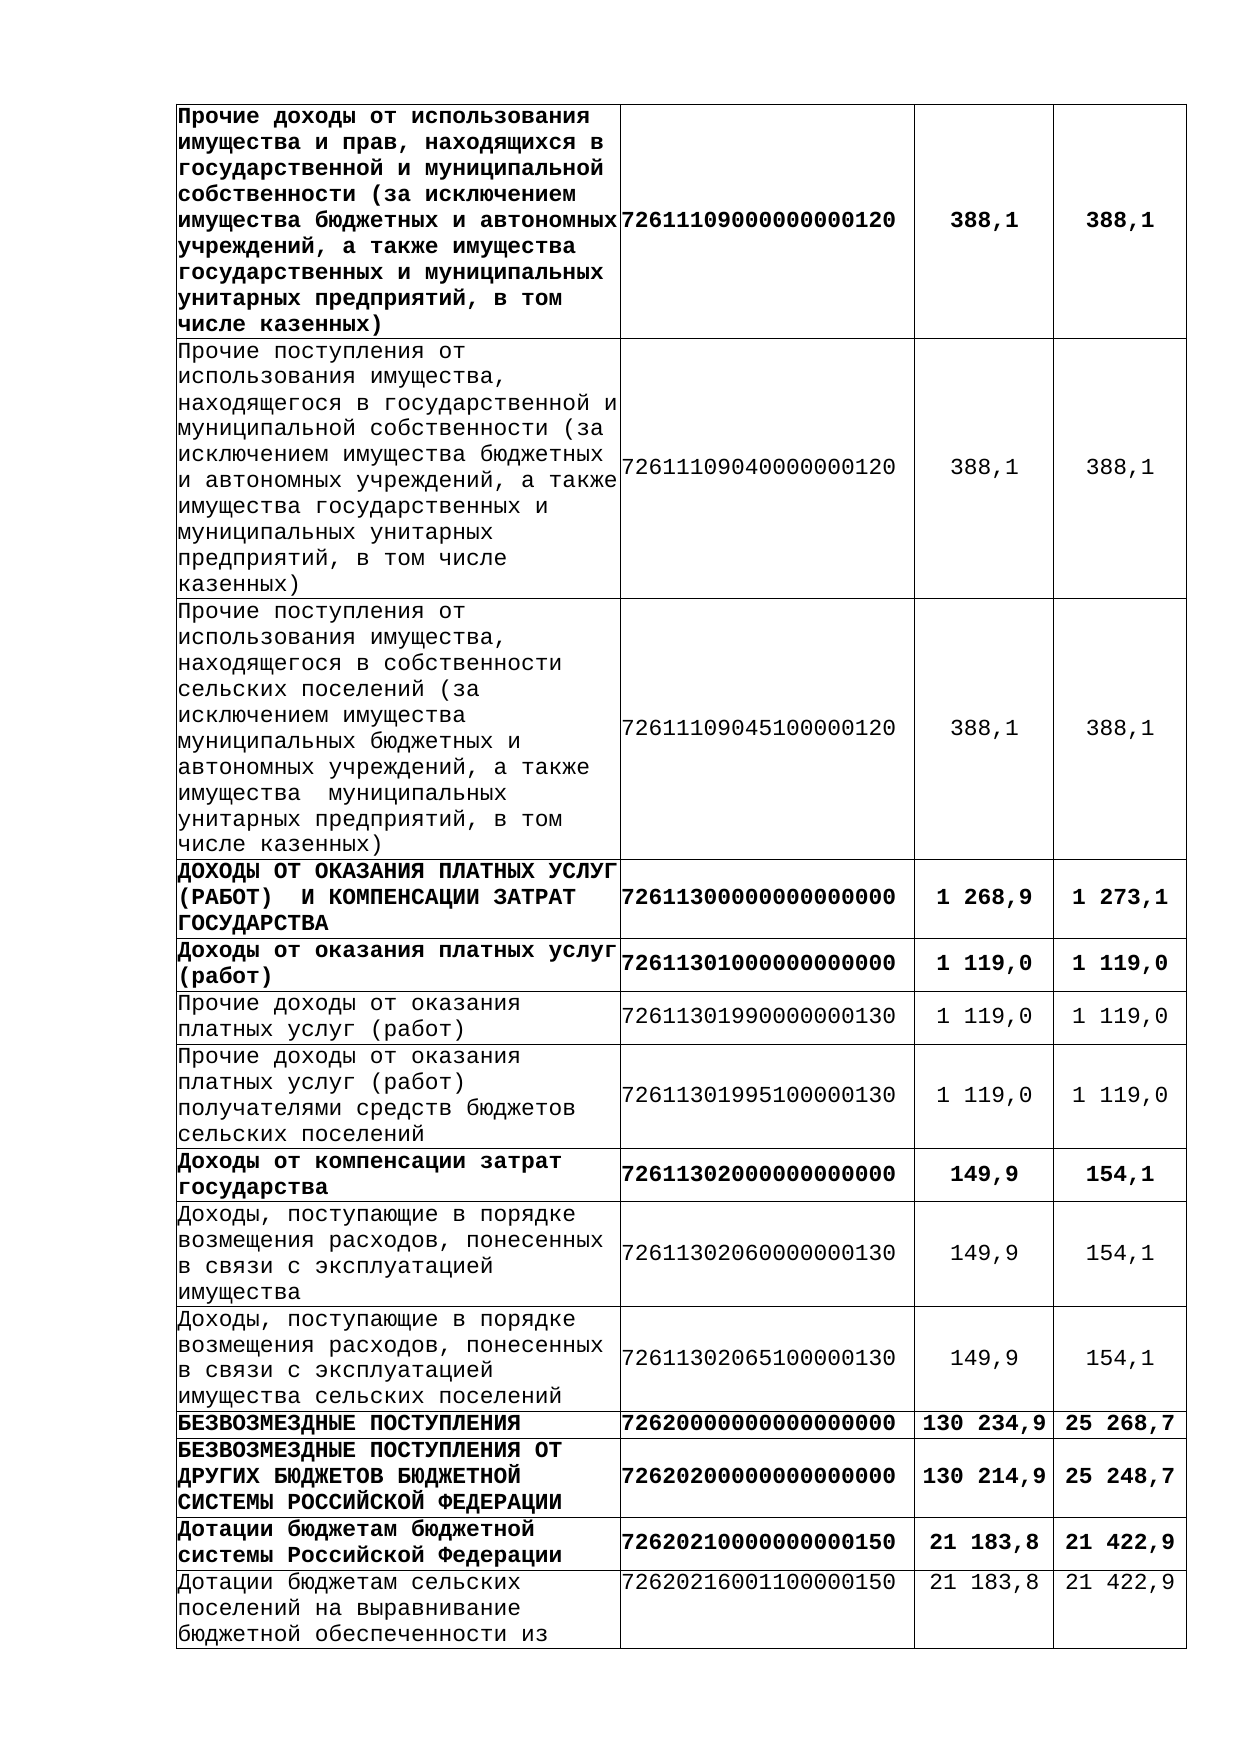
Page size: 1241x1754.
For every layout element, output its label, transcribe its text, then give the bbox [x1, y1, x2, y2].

table_cell 154,1 [1054, 1307, 1186, 1411]
table_cell 154,1 [1054, 1149, 1186, 1201]
table_cell 1 119,0 [915, 1045, 1053, 1148]
table_cell Доходы от компенсации затрат государства [177, 1149, 620, 1201]
table_cell 72620000000000000000 [621, 1412, 914, 1438]
table_cell 1 119,0 [915, 939, 1053, 991]
table_cell 25 248,7 [1054, 1439, 1186, 1517]
table_cell 72611109045100000120 [621, 599, 914, 859]
table_cell 1 268,9 [915, 860, 1053, 938]
table_cell 25 268,7 [1054, 1412, 1186, 1438]
table_cell 72611302065100000130 [621, 1307, 914, 1411]
table_cell 21 183,8 [915, 1518, 1053, 1569]
table_cell 388,1 [1054, 339, 1186, 598]
table_cell 388,1 [1054, 599, 1186, 859]
table_cell 149,9 [915, 1149, 1053, 1201]
table_cell 1 119,0 [1054, 1045, 1186, 1148]
table_cell 72611301990000000130 [621, 992, 914, 1043]
table_cell Доходы от оказания платных услуг (работ) [177, 939, 620, 991]
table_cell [177, 1571, 620, 1648]
table_cell 21 422,9 [1054, 1571, 1186, 1648]
table_cell 130 234,9 [915, 1412, 1053, 1438]
table_cell 21 183,8 [915, 1571, 1053, 1648]
table_cell 388,1 [915, 339, 1053, 598]
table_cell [621, 1571, 914, 1648]
table_cell Прочие поступления от использования имущества, находящегося в государственной и муниципальной собственности (за исключением имущества бюджетных и автономных учреждений, а также имущества государственных и муниципальных унитарных предприятий, в том числе казенных) [177, 339, 620, 598]
table_cell БЕЗВОЗМЕЗДНЫЕ ПОСТУПЛЕНИЯ ОТ ДРУГИХ БЮДЖЕТОВ БЮДЖЕТНОЙ СИСТЕМЫ РОССИЙСКОЙ ФЕДЕРАЦИИ [177, 1439, 620, 1517]
table_cell Доходы, поступающие в порядке возмещения расходов, понесенных в связи с эксплуатацией имущества сельских поселений [177, 1307, 620, 1411]
table_cell 388,1 [915, 105, 1053, 338]
table_cell Прочие доходы от оказания платных услуг (работ) [177, 992, 620, 1043]
table_cell Прочие доходы от оказания платных услуг (работ) получателями средств бюджетов сельских поселений [177, 1045, 620, 1148]
table_cell 388,1 [915, 599, 1053, 859]
table_cell 149,9 [915, 1307, 1053, 1411]
table_cell 72611301995100000130 [621, 1045, 914, 1148]
table_cell 72611109040000000120 [621, 339, 914, 598]
table_cell 388,1 [1054, 105, 1186, 338]
table_cell 149,9 [915, 1202, 1053, 1306]
table_cell 130 214,9 [915, 1439, 1053, 1517]
table_cell 72611301000000000000 [621, 939, 914, 991]
table_cell 1 119,0 [1054, 939, 1186, 991]
table_cell 72611109000000000120 [621, 105, 914, 338]
table_cell Дотации бюджетам бюджетной системы Российской Федерации [177, 1518, 620, 1569]
table_cell 1 273,1 [1054, 860, 1186, 938]
table_cell ДОХОДЫ ОТ ОКАЗАНИЯ ПЛАТНЫХ УСЛУГ (РАБОТ) И КОМПЕНСАЦИИ ЗАТРАТ ГОСУДАРСТВА [177, 860, 620, 938]
table_cell 72611300000000000000 [621, 860, 914, 938]
table_cell 1 119,0 [915, 992, 1053, 1043]
table_cell 72611302060000000130 [621, 1202, 914, 1306]
table_cell 21 422,9 [1054, 1518, 1186, 1569]
table_cell БЕЗВОЗМЕЗДНЫЕ ПОСТУПЛЕНИЯ [177, 1412, 620, 1438]
table_cell 72620210000000000150 [621, 1518, 914, 1569]
table_cell 72620200000000000000 [621, 1439, 914, 1517]
table_cell Доходы, поступающие в порядке возмещения расходов, понесенных в связи с эксплуатацией имущества [177, 1202, 620, 1306]
table_cell 72611302000000000000 [621, 1149, 914, 1201]
table_cell Прочие доходы от использования имущества и прав, находящихся в государственной и муниципальной собственности (за исключением имущества бюджетных и автономных учреждений, а также имущества государственных и муниципальных унитарных предприятий, в том числе казенных) [177, 105, 620, 338]
table_cell Прочие поступления от использования имущества, находящегося в собственности сельских поселений (за исключением имущества муниципальных бюджетных и автономных учреждений, а также имущества муниципальных унитарных предприятий, в том числе казенных) [177, 599, 620, 859]
table_cell 154,1 [1054, 1202, 1186, 1306]
table_cell 1 119,0 [1054, 992, 1186, 1043]
